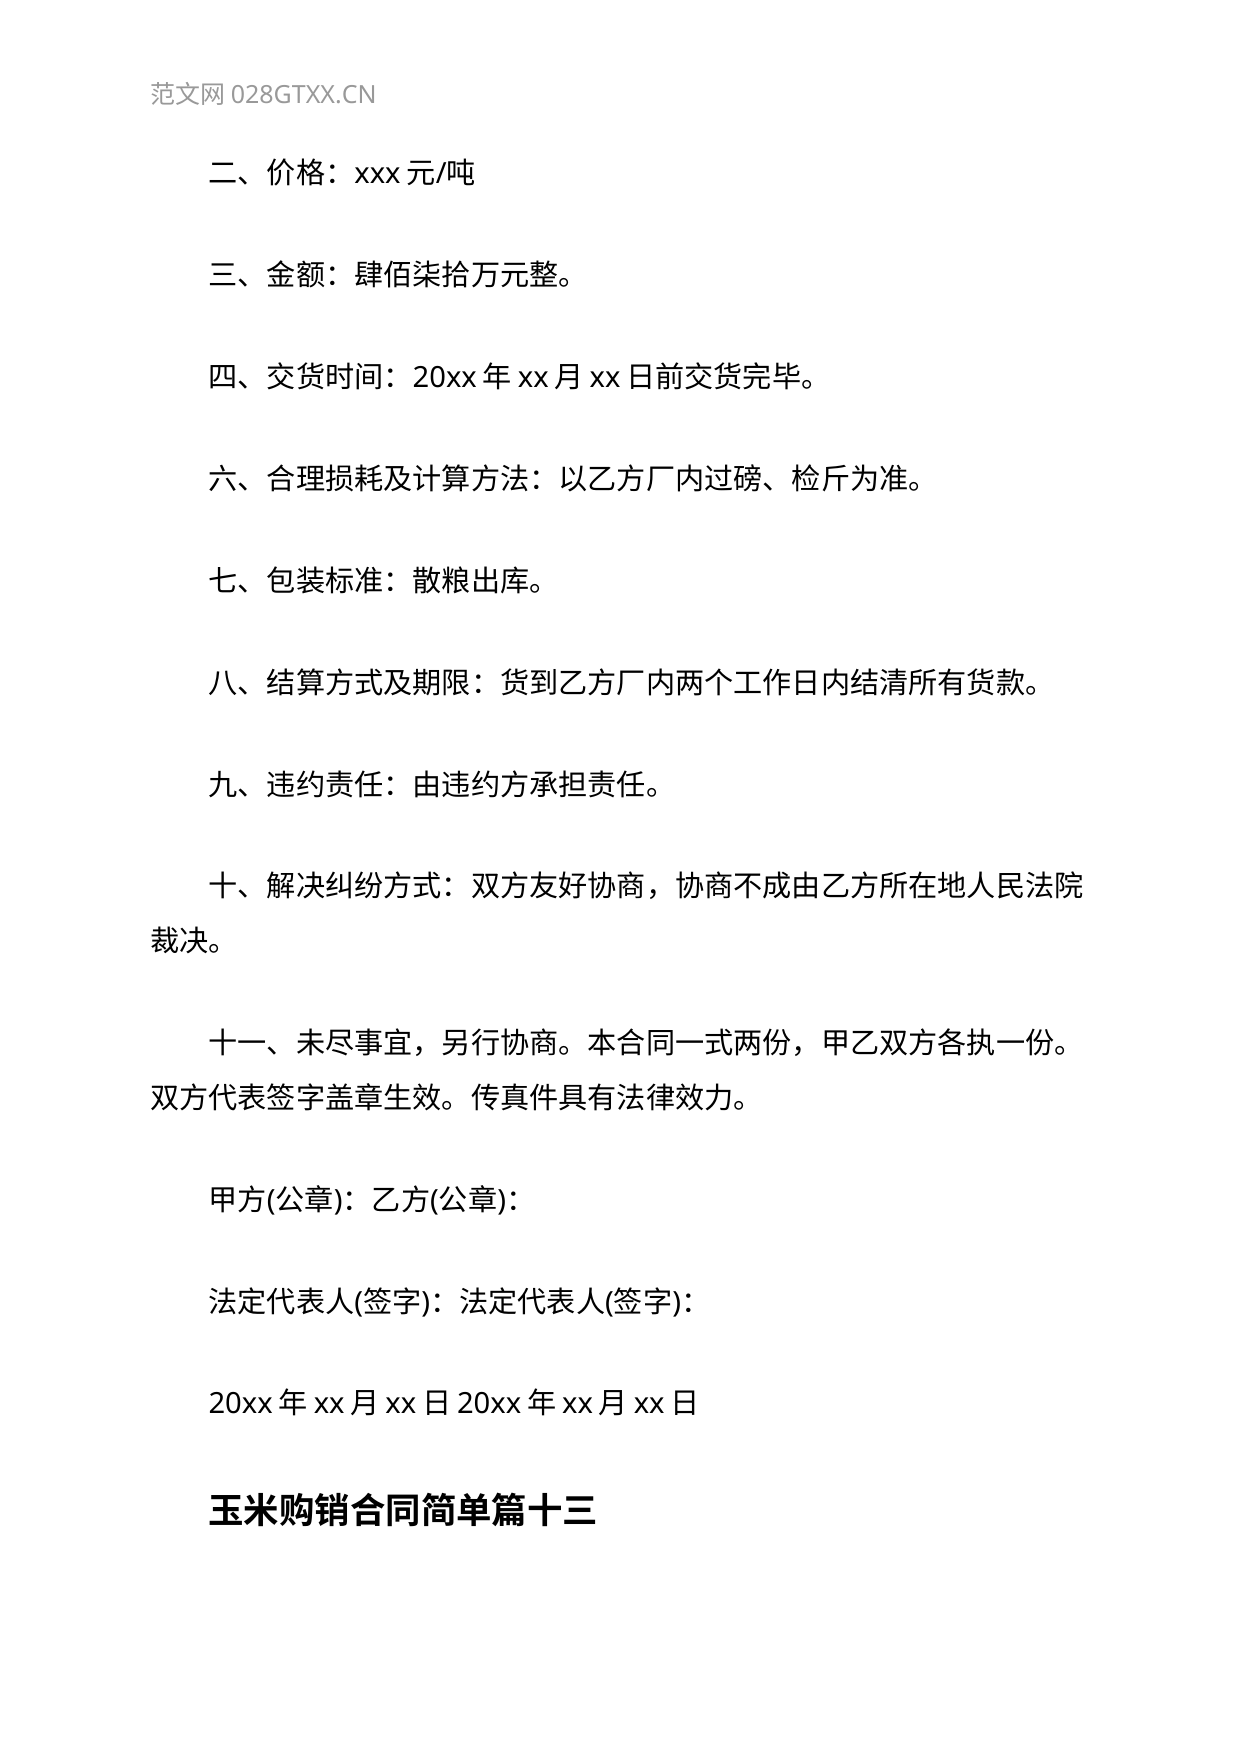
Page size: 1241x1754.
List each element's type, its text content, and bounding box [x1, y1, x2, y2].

text 甲方(公章)：乙方(公章)： [150, 1176, 1090, 1218]
text 十一、未尽事宜，另行协商。本合同一式两份，甲乙双方各执一份。双方代表签字盖章生效。传真件具有法律效力。 [150, 1019, 1090, 1117]
text 玉米购销合同简单篇十三 [150, 1482, 1090, 1533]
text 六、合理损耗及计算方法：以乙方厂内过磅、检斤为准。 [150, 456, 1090, 498]
text 八、结算方式及期限：货到乙方厂内两个工作日内结清所有货款。 [150, 659, 1090, 702]
text 法定代表人(签字)：法定代表人(签字)： [150, 1278, 1090, 1321]
text 十、解决纠纷方式：双方友好协商，协商不成由乙方所在地人民法院裁决。 [150, 863, 1090, 960]
text 四、交货时间：20xx年xx月xx日前交货完毕。 [150, 354, 1090, 396]
text 七、包装标准：散粮出库。 [150, 557, 1090, 600]
text 二、价格：xxx元/吨 [150, 150, 1090, 192]
text 九、违约责任：由违约方承担责任。 [150, 761, 1090, 803]
text 三、金额：肆佰柒拾万元整。 [150, 252, 1090, 294]
text 20xx年xx月xx日20xx年xx月xx日 [150, 1380, 1090, 1422]
